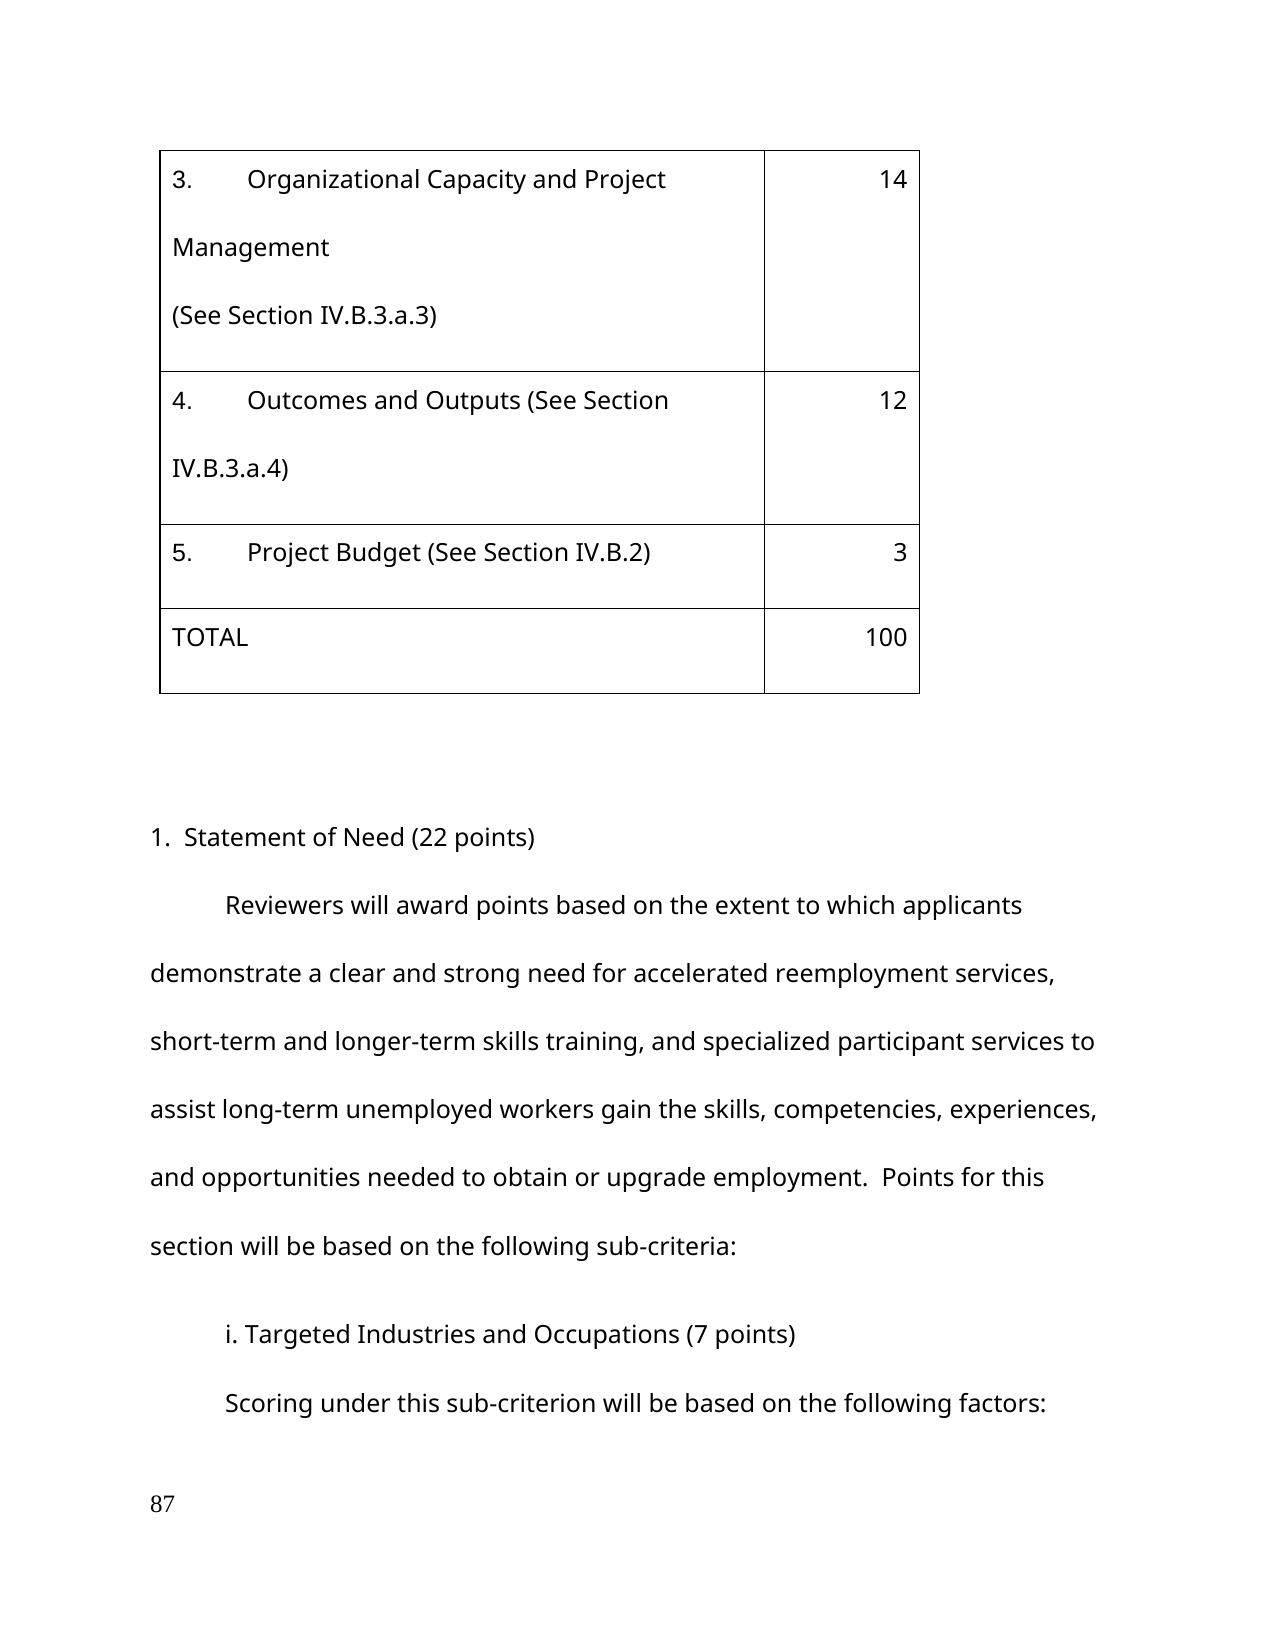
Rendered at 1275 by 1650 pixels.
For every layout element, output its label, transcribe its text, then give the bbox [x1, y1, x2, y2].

table_cell Outcomes and Outputs (See Section IV.B.3.a.4) [161, 372, 764, 523]
table_cell Organizational Capacity and Project Management (See Section IV.B.3.a.3) [161, 151, 764, 371]
subtitle 1. Statement of Need (22 points) [150, 819, 1125, 853]
table_cell 3 [765, 525, 919, 608]
table_cell 12 [765, 372, 919, 523]
table_cell Project Budget (See Section IV.B.2) [161, 525, 764, 608]
table_cell 100 [765, 609, 919, 693]
text i. Targeted Industries and Occupations (7 points) [150, 1317, 1125, 1351]
text Scoring under this sub-criterion will be based on the following factors: [150, 1385, 1125, 1419]
table_cell TOTAL [161, 609, 764, 693]
table_cell 14 [765, 151, 919, 371]
text Reviewers will award points based on the extent to which applicants demonstrate a clear and strong need for accelerated reemployment services, short-term and longer-term skills training, and specialized participant services to assist long-term unemployed workers gain the skills, competencies, experiences, and opportunities needed to obtain or upgrade employment. Points for this section will be based on the following sub-criteria: [150, 887, 1125, 1262]
